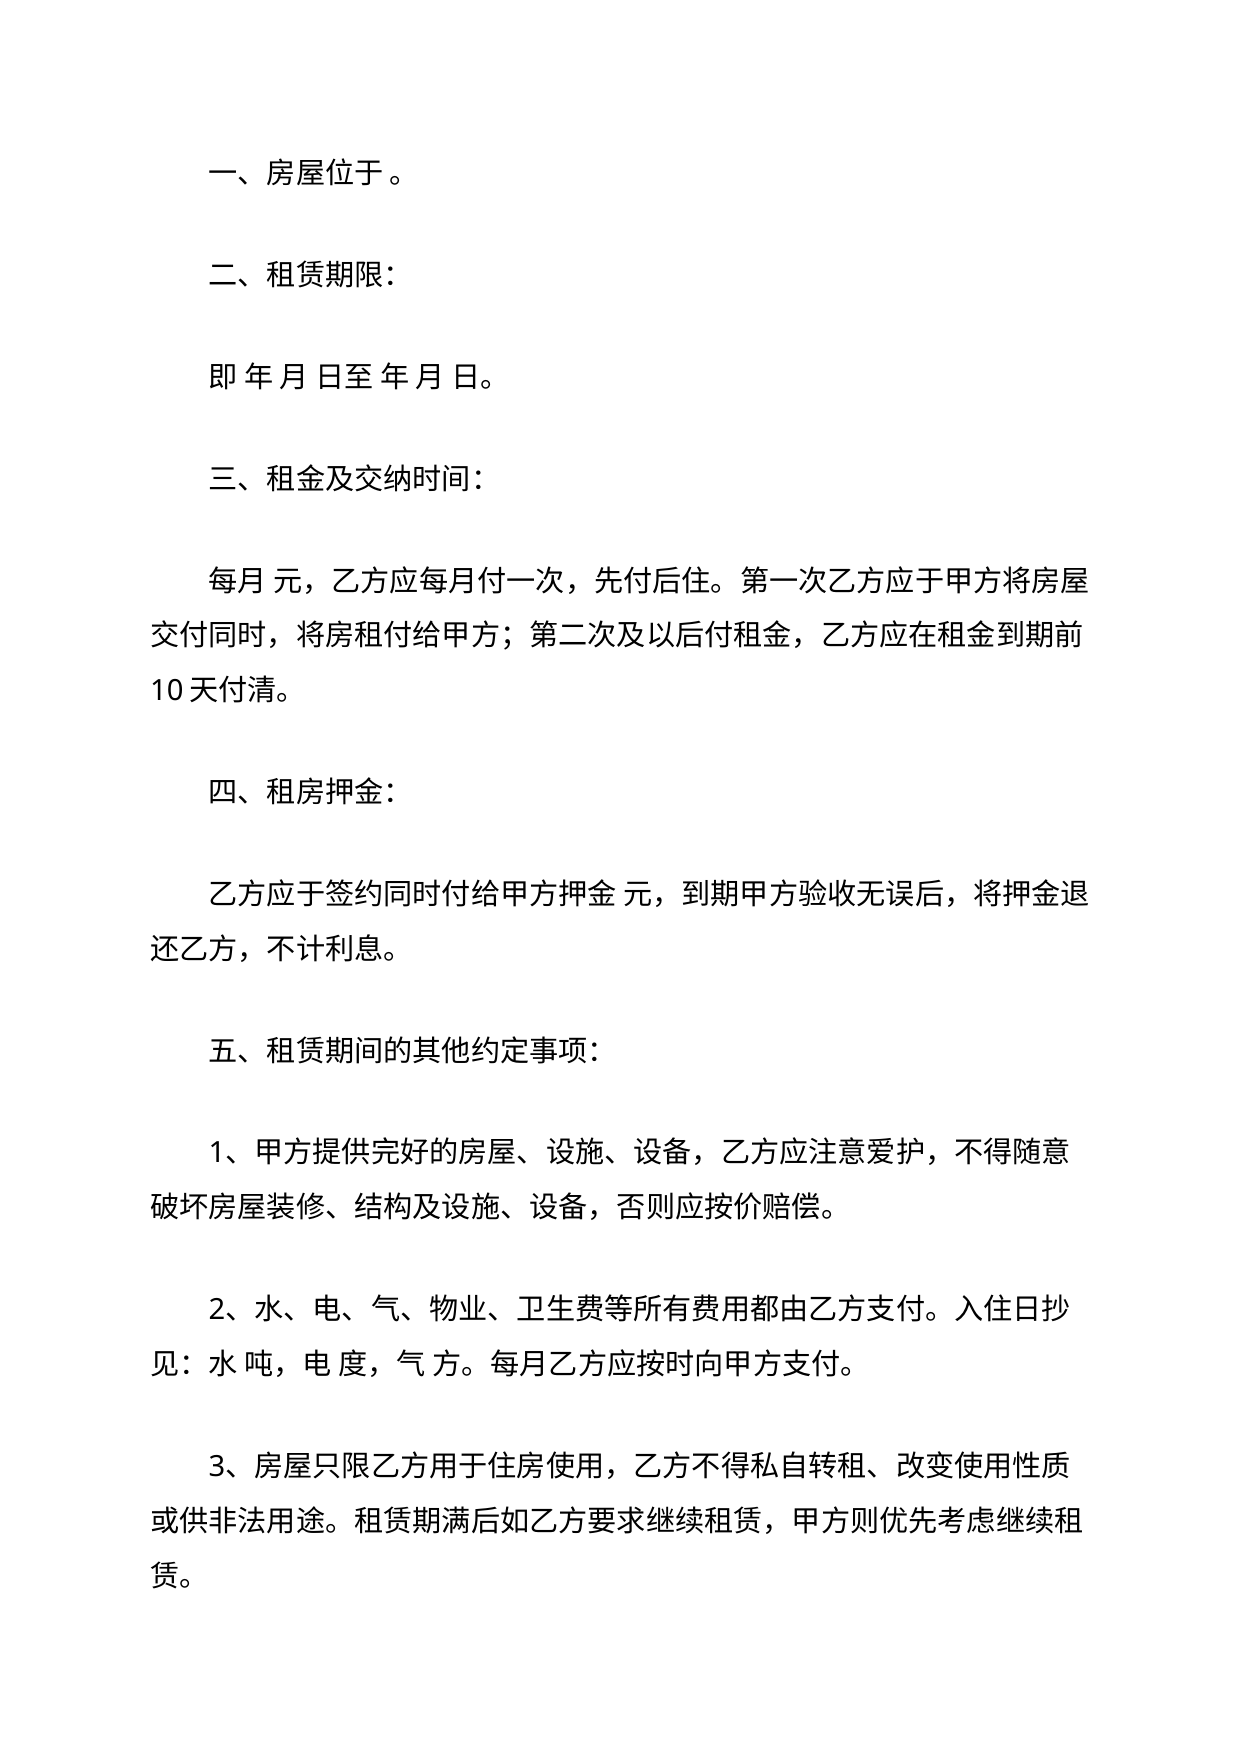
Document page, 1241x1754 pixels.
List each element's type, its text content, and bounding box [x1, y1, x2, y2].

text 3、房屋只限乙方用于住房使用，乙方不得私自转租、改变使用性质或供非法用途。租赁期满后如乙方要求继续租赁，甲方则优先考虑继续租赁。 [150, 1443, 1090, 1595]
text 2、水、电、气、物业、卫生费等所有费用都由乙方支付。入住日抄见：水 吨，电 度，气 方。每月乙方应按时向甲方支付。 [150, 1286, 1090, 1383]
text 1、甲方提供完好的房屋、设施、设备，乙方应注意爱护，不得随意破坏房屋装修、结构及设施、设备，否则应按价赔偿。 [150, 1129, 1090, 1226]
text 四、租房押金： [150, 769, 1090, 811]
text 乙方应于签约同时付给甲方押金 元，到期甲方验收无误后，将押金退还乙方，不计利息。 [150, 871, 1090, 968]
text 二、租赁期限： [150, 252, 1090, 294]
text 三、租金及交纳时间： [150, 455, 1090, 498]
text 每月 元，乙方应每月付一次，先付后住。第一次乙方应于甲方将房屋交付同时，将房租付给甲方；第二次及以后付租金，乙方应在租金到期前10天付清。 [150, 557, 1090, 709]
text 五、租赁期间的其他约定事项： [150, 1027, 1090, 1069]
text 即 年 月 日至 年 月 日。 [150, 353, 1090, 396]
text 一、房屋位于 。 [150, 150, 1090, 192]
